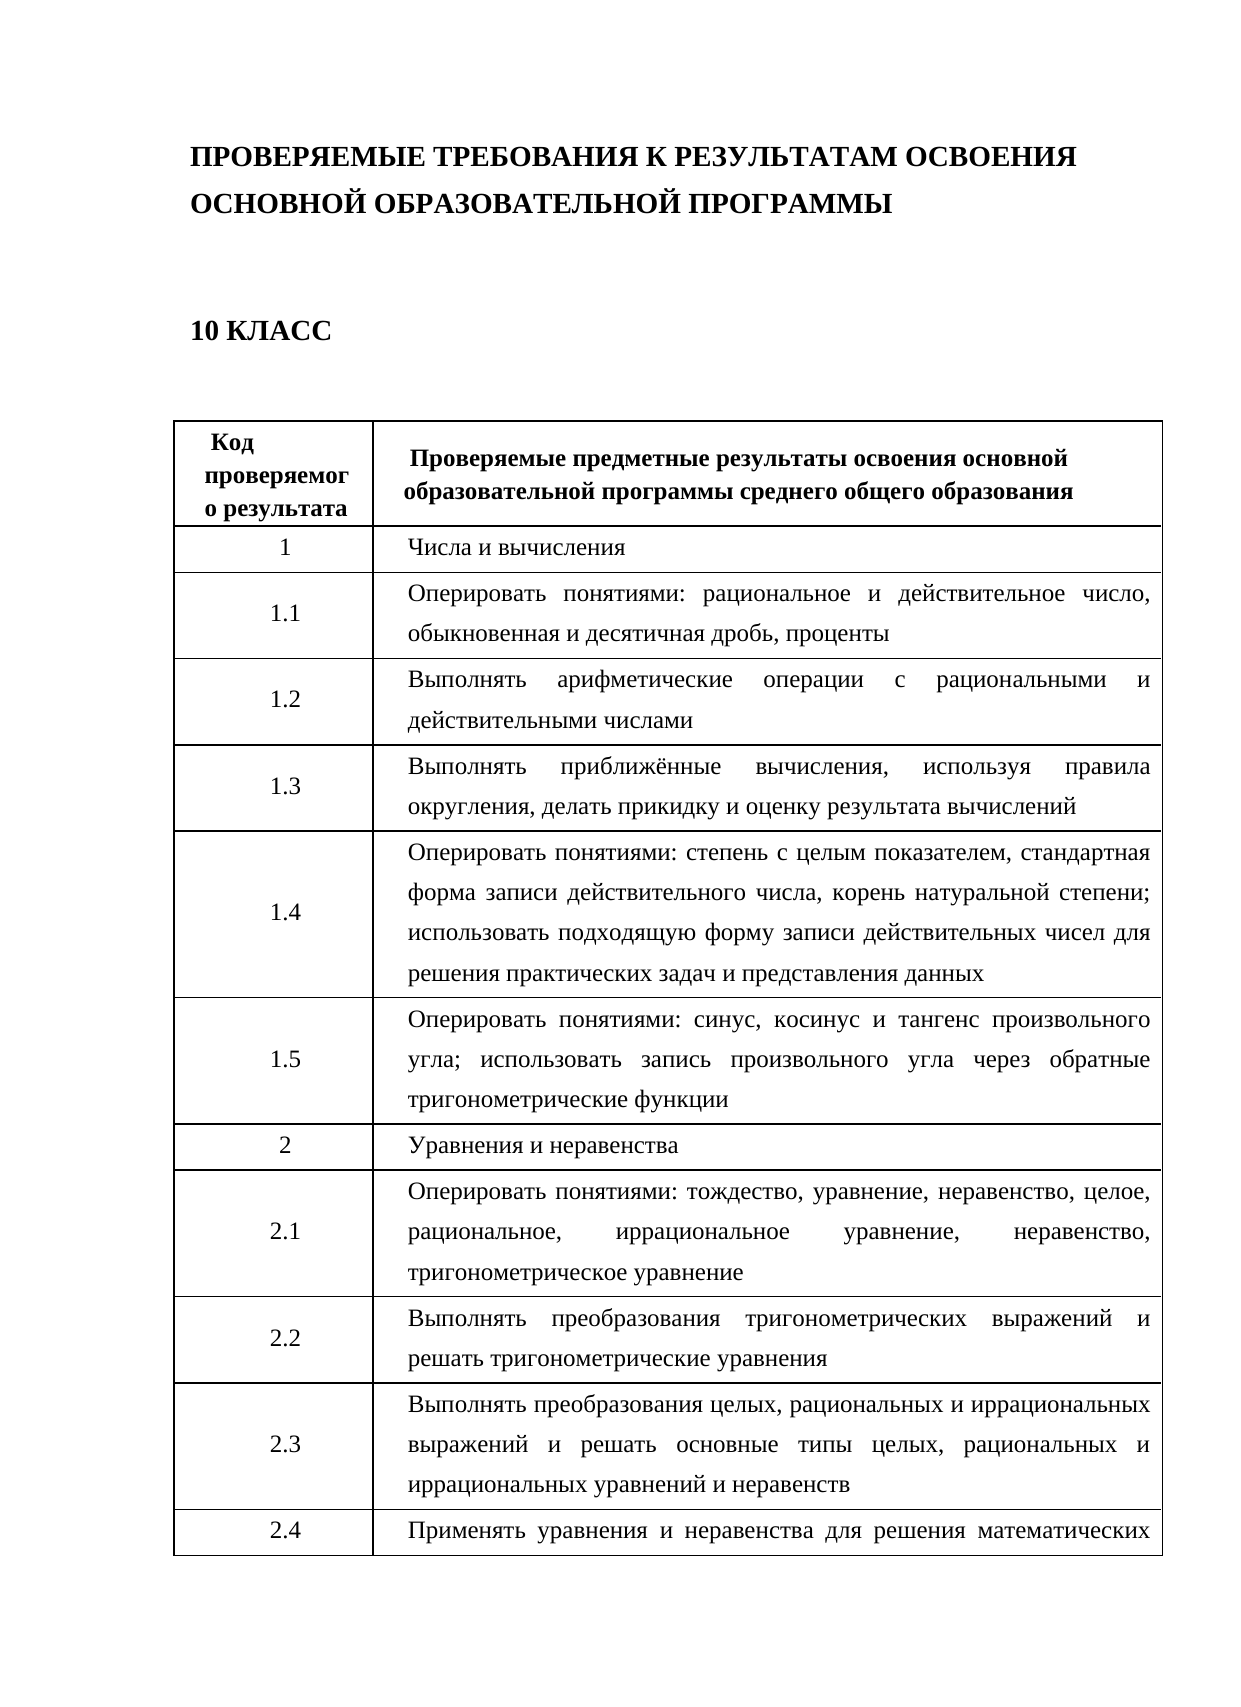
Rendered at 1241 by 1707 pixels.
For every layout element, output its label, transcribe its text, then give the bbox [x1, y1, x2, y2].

table_cell 1.2 [175, 659, 372, 744]
table_cell Оперировать понятиями: степень с целым показателем, стандартная форма записи действительного числа, корень натуральной степени; использовать подходящую форму записи действительных чисел для решения практических задач и представления данных [374, 830, 1162, 997]
table_cell 1.3 [175, 746, 372, 830]
table_cell 1.4 [175, 832, 372, 997]
table_cell 2.1 [175, 1171, 372, 1296]
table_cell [374, 1509, 1162, 1554]
text 10 КЛАСС [190, 313, 1152, 347]
table_cell 1.5 [175, 998, 372, 1123]
table_cell 1 [175, 527, 372, 571]
table_cell Оперировать понятиями: рациональное и действительное число, обыкновенная и десятичная дробь, проценты [374, 571, 1162, 658]
table_cell Выполнять преобразования целых, рациональных и иррациональных выражений и решать основные типы целых, рациональных и иррациональных уравнений и неравенств [374, 1382, 1162, 1508]
table_cell Оперировать понятиями: тождество, уравнение, неравенство, целое, рациональное, иррациональное уравнение, неравенство, тригонометрическое уравнение [374, 1169, 1162, 1296]
table_cell Выполнять приближённые вычисления, используя правила округления, делать прикидку и оценку результата вычислений [374, 744, 1162, 830]
table_cell Выполнять преобразования тригонометрических выражений и решать тригонометрические уравнения [374, 1296, 1162, 1382]
table_cell 2.3 [175, 1384, 372, 1508]
table_cell Оперировать понятиями: синус, косинус и тангенс произвольного угла; использовать запись произвольного угла через обратные тригонометрические функции [374, 997, 1162, 1123]
table_header Код проверяемого результата [175, 422, 372, 525]
table_cell 2.4 [175, 1510, 372, 1554]
table_header Проверяемые предметные результаты освоения основной образовательной программы среднего общего образования [374, 422, 1162, 525]
table_cell Выполнять арифметические операции с рациональными и действительными числами [374, 658, 1162, 744]
table_cell 2.2 [175, 1297, 372, 1382]
table_cell 2 [175, 1125, 372, 1169]
text ПРОВЕРЯЕМЫЕ ТРЕБОВАНИЯ К РЕЗУЛЬТАТАМ ОСВОЕНИЯ ОСНОВНОЙ ОБРАЗОВАТЕЛЬНОЙ ПРОГРАММЫ [190, 139, 1152, 219]
table_cell Уравнения и неравенства [374, 1123, 1162, 1169]
table_cell Числа и вычисления [374, 525, 1162, 571]
table_cell 1.1 [175, 573, 372, 658]
